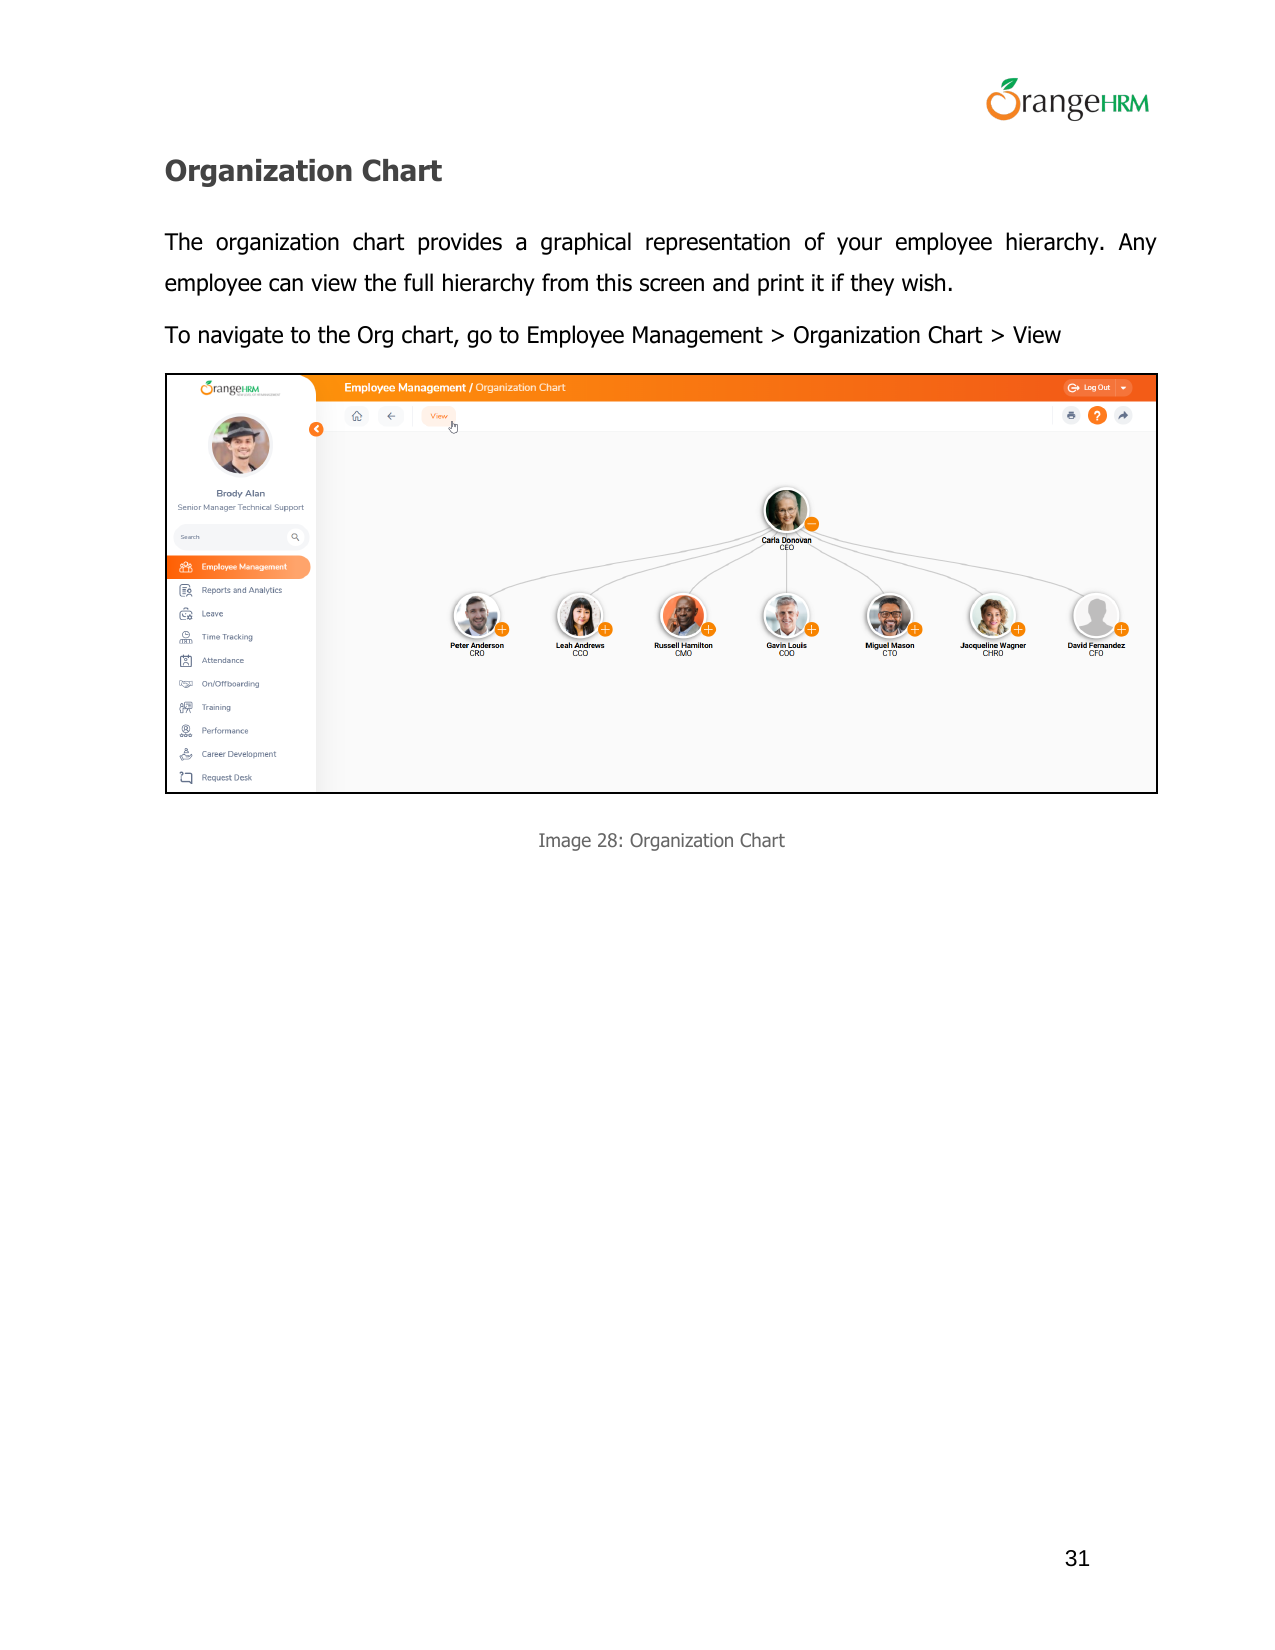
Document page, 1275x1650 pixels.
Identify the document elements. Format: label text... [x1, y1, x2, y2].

text The organization chart provides a graphical representation of your employee hierarchy. Any employee can view the full hierarchy from this screen and print it if they wish. [164, 227, 1158, 297]
subtitle Organization Chart [164, 152, 1158, 187]
subtitle Image 28: Organization Chart [164, 829, 1158, 852]
text To navigate to the Org chart, go to Employee Management > Organization Chart > View [164, 321, 1158, 349]
picture [167, 375, 1156, 792]
picture [977, 75, 1159, 124]
